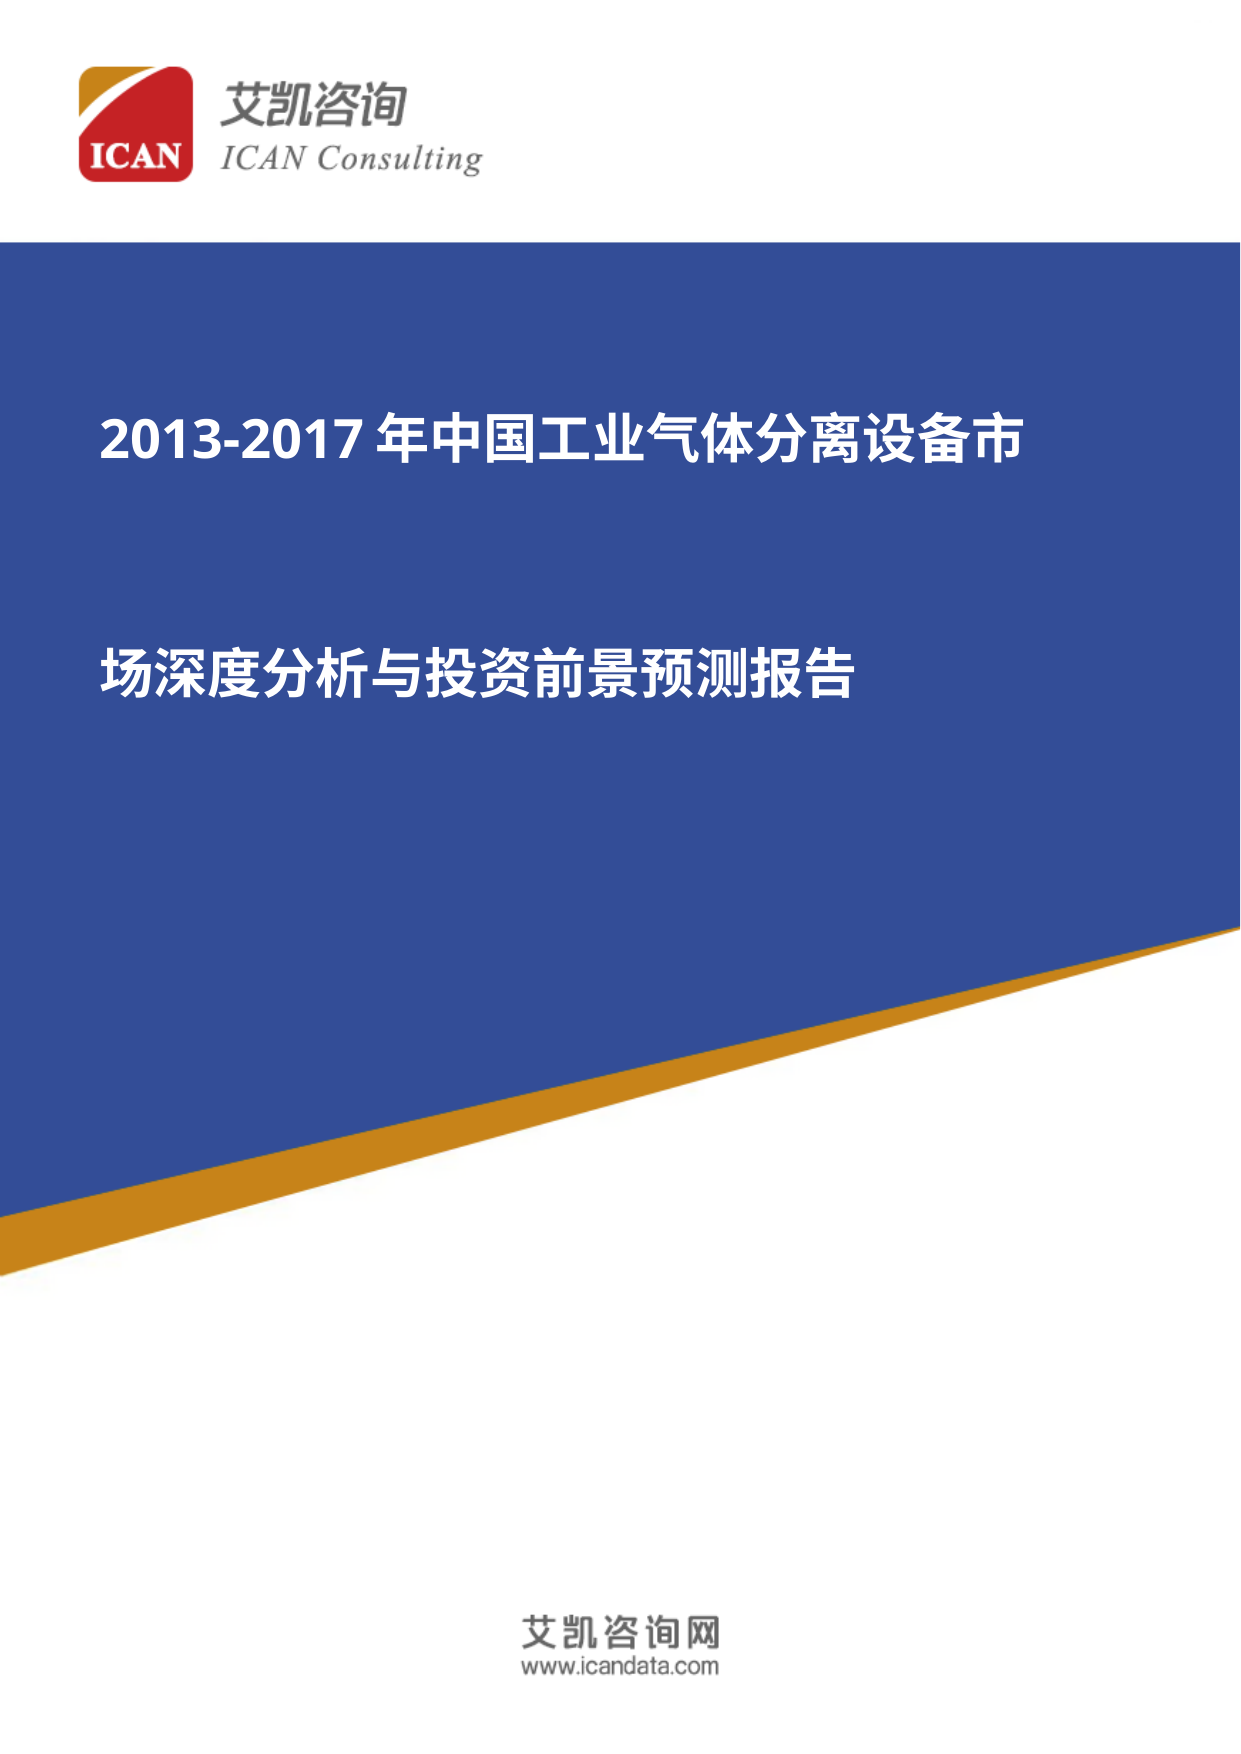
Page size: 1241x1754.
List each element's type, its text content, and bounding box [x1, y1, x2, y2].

subtitle 2013-2017年中国工业气体分离设备市场深度分析与投资前景预测报告 [99, 386, 1053, 718]
picture [0, 5, 1241, 1754]
